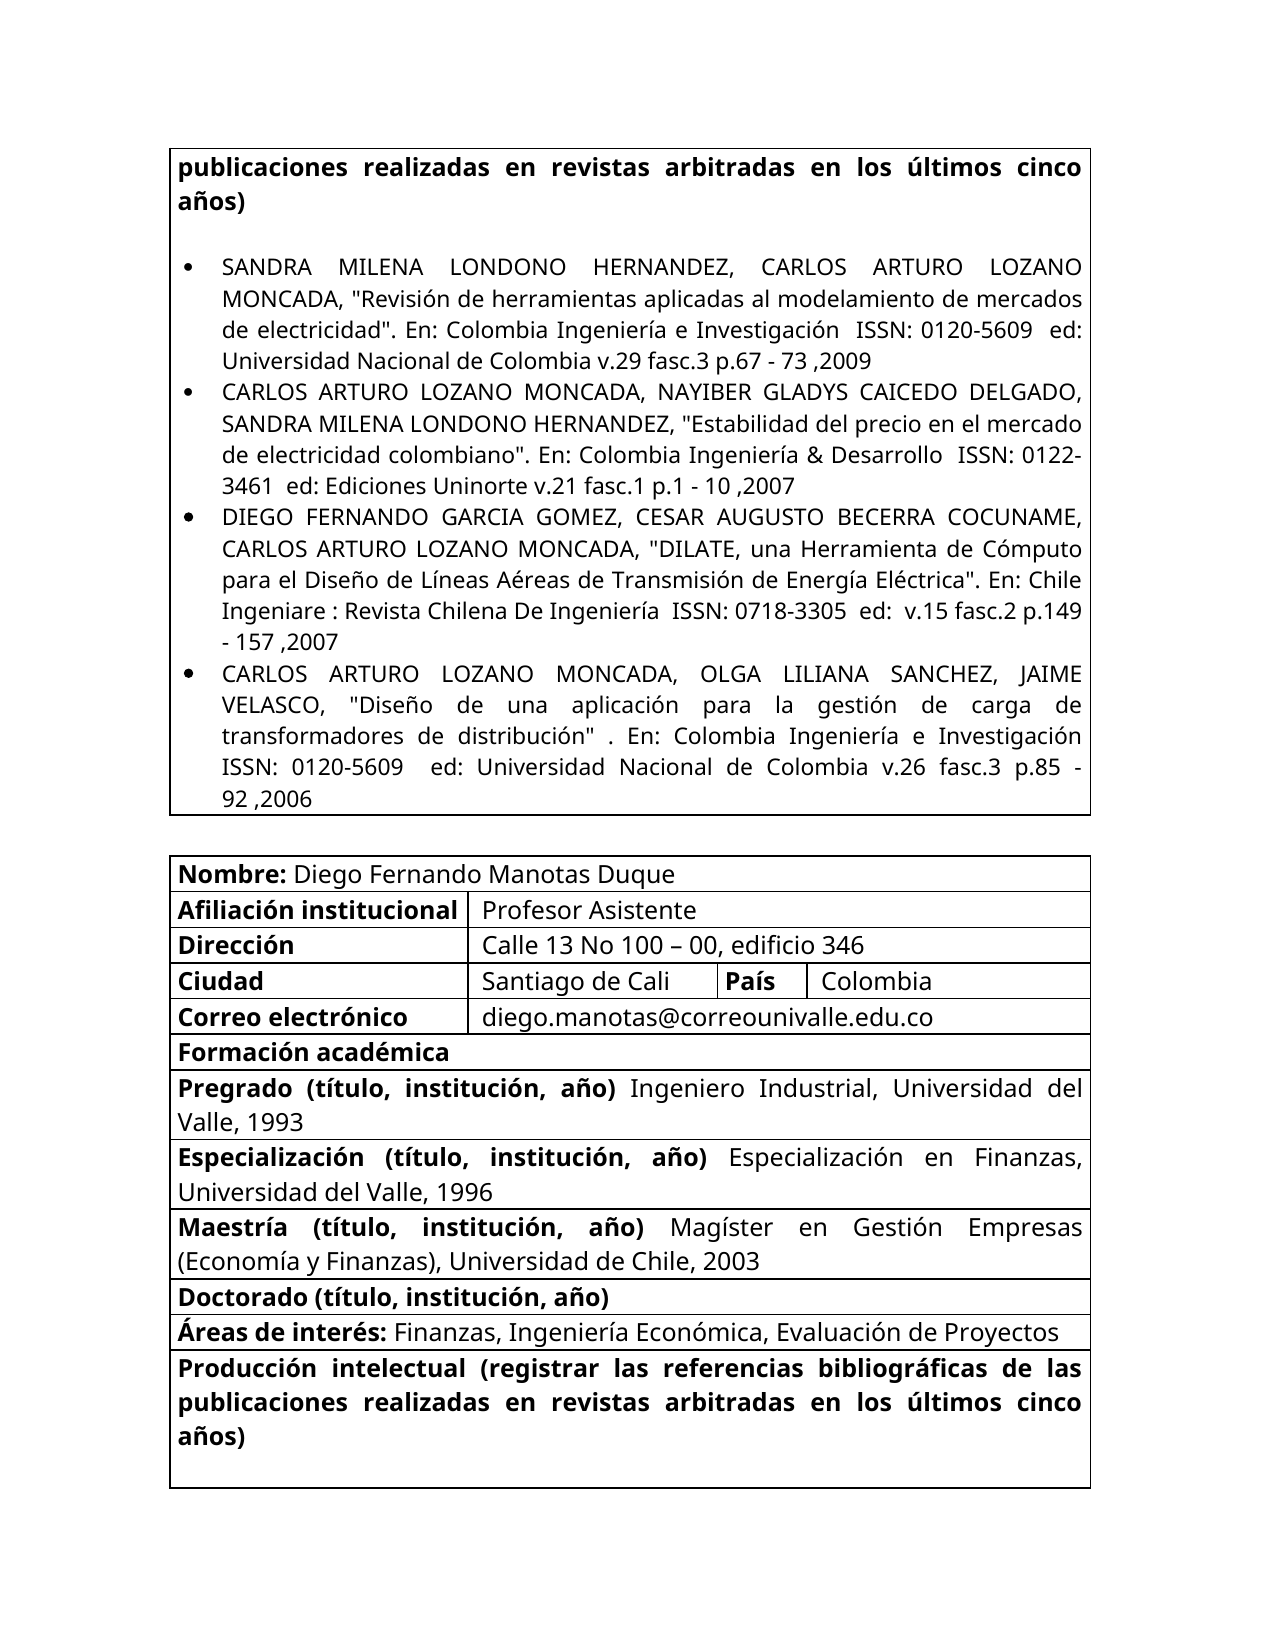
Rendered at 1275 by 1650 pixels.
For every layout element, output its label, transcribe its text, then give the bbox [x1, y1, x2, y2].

table_cell diego.manotas@correounivalle.edu.co [469, 999, 1090, 1033]
table_cell Formación académica [171, 1035, 1090, 1069]
table_cell Afiliación institucional [171, 892, 467, 926]
table_cell Calle 13 No 100 – 00, edificio 346 [469, 928, 1090, 962]
table_cell Áreas de interés: Finanzas, Ingeniería Económica, Evaluación de Proyectos [171, 1315, 1090, 1349]
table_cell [171, 1351, 1090, 1487]
table_header Nombre: Diego Fernando Manotas Duque [171, 857, 1090, 891]
table_cell Correo electrónico [171, 999, 467, 1033]
table_cell Santiago de Cali [469, 964, 717, 998]
table_cell Profesor Asistente [469, 892, 1090, 926]
table_cell Dirección [171, 928, 467, 962]
table_cell Especialización (título, institución, año) Especialización en Finanzas, Universidad del Valle, 1996 [171, 1140, 1090, 1208]
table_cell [171, 149, 1090, 814]
table_cell Colombia [808, 964, 1090, 998]
table_cell País [718, 964, 806, 998]
table_cell Ciudad [171, 964, 467, 998]
table_cell Pregrado (título, institución, año) Ingeniero Industrial, Universidad del Valle, 1993 [171, 1071, 1090, 1138]
table_cell Doctorado (título, institución, año) [171, 1280, 1090, 1313]
table_cell Maestría (título, institución, año) Magíster en Gestión Empresas (Economía y Finanzas), Universidad de Chile, 2003 [171, 1210, 1090, 1278]
